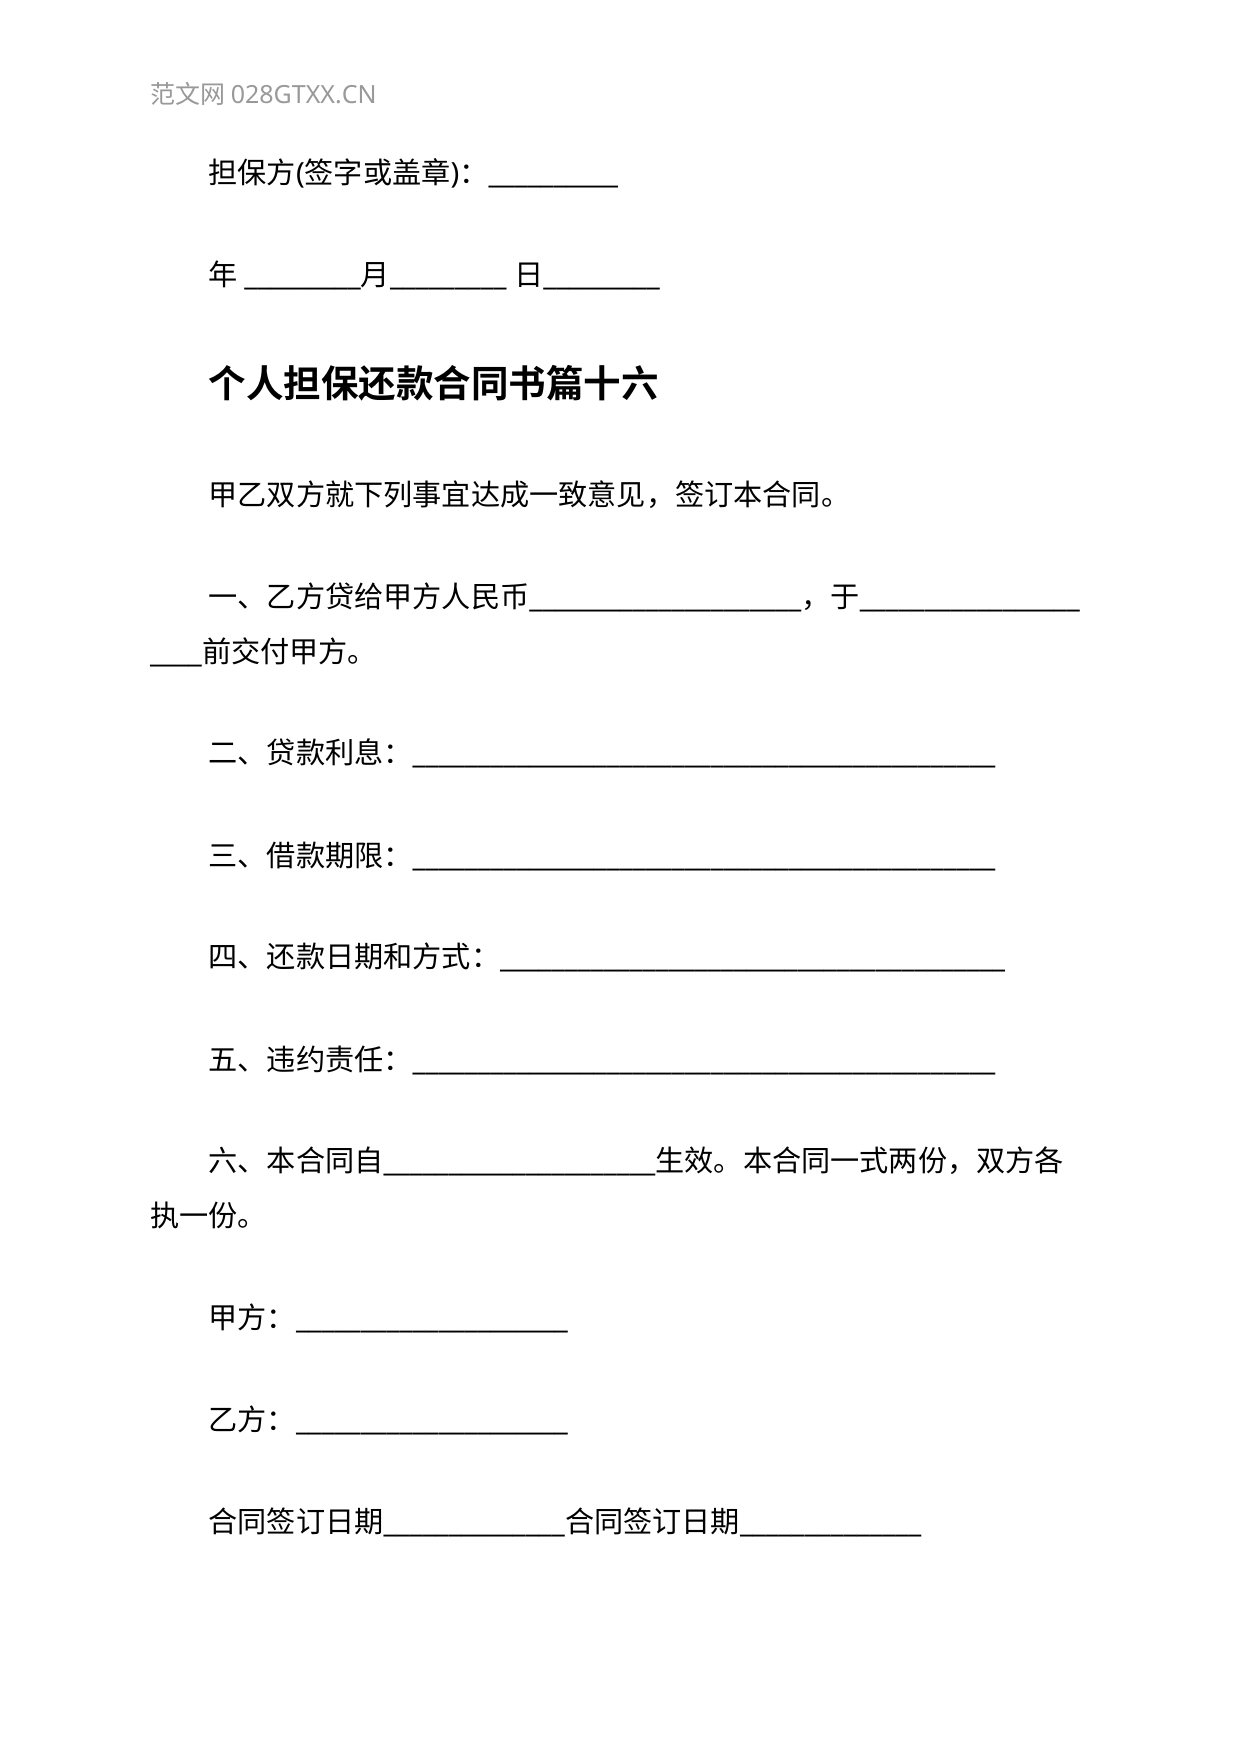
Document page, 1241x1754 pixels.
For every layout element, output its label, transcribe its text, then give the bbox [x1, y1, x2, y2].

text 四、还款日期和方式：_______________________________________ [150, 934, 1090, 976]
text 年 _________月_________ 日_________ [150, 252, 1090, 294]
text 合同签订日期______________合同签订日期______________ [150, 1499, 1090, 1541]
text 二、贷款利息：_____________________________________________ [150, 730, 1090, 772]
text 五、违约责任：_____________________________________________ [150, 1036, 1090, 1078]
text 甲方：_____________________ [150, 1295, 1090, 1337]
text 三、借款期限：_____________________________________________ [150, 832, 1090, 874]
text 个人担保还款合同书篇十六 [150, 354, 1090, 408]
text 担保方(签字或盖章)：__________ [150, 150, 1090, 192]
text 甲乙双方就下列事宜达成一致意见，签订本合同。 [150, 471, 1090, 514]
text 六、本合同自_____________________生效。本合同一式两份，双方各执一份。 [150, 1138, 1090, 1235]
text 一、乙方贷给甲方人民币_____________________，于_____________________前交付甲方。 [150, 573, 1090, 671]
text 乙方：_____________________ [150, 1397, 1090, 1439]
